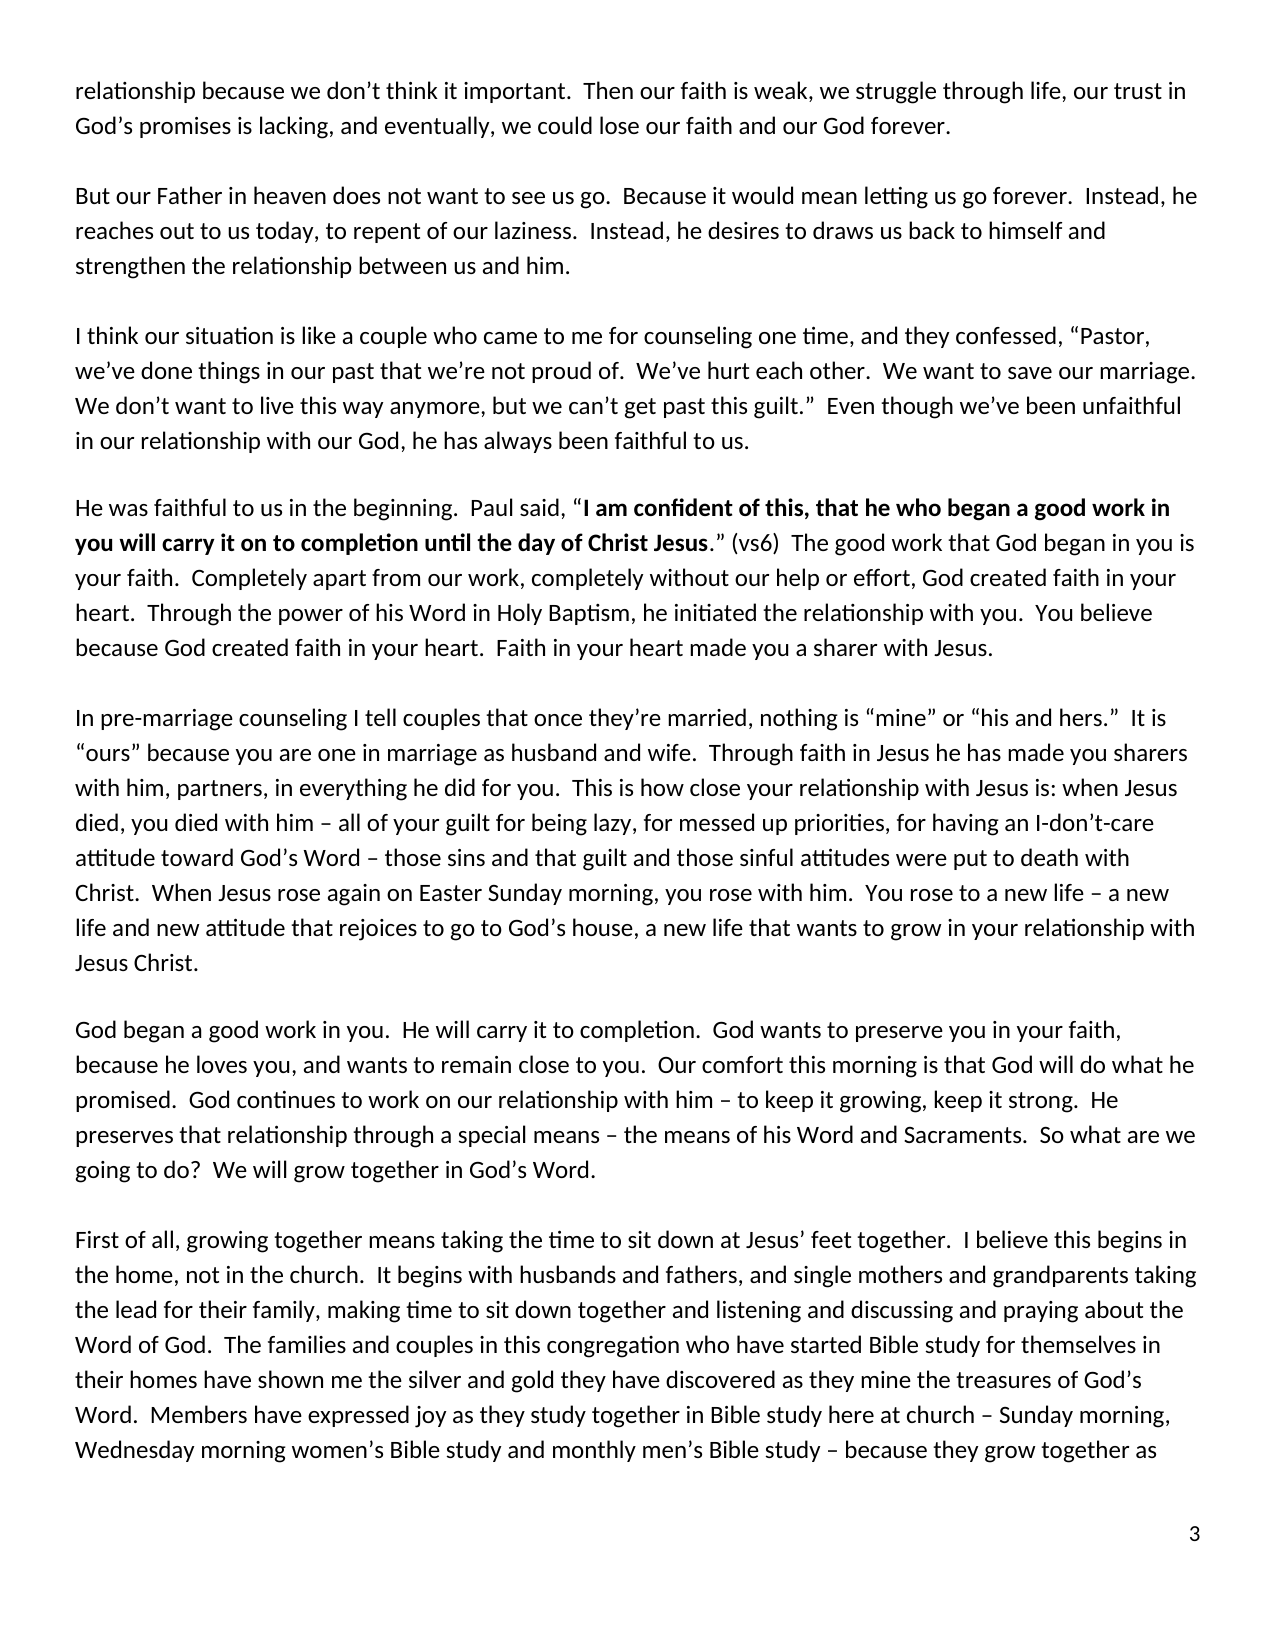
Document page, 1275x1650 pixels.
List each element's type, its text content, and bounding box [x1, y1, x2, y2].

text In pre-marriage counseling I tell couples that once they’re married, nothing is “mine” or “his and hers.” It is “ours” because you are one in marriage as husband and wife. Through faith in Jesus he has made you sharers with him, partners, in everything he did for you. This is how close your relationship with Jesus is: when Jesus died, you died with him – all of your guilt for being lazy, for messed up priorities, for having an I-don’t-care attitude toward God’s Word – those sins and that guilt and those sinful attitudes were put to death with Christ. When Jesus rose again on Easter Sunday morning, you rose with him. You rose to a new life – a new life and new attitude that rejoices to go to God’s house, a new life that wants to grow in your relationship with Jesus Christ. [75, 702, 1200, 978]
text He was faithful to us in the beginning. Paul said, “I am confident of this, that he who began a good work in you will carry it on to completion until the day of Christ Jesus.” (vs6) The good work that God began in you is your faith. Completely apart from our work, completely without our help or effort, God created faith in your heart. Through the power of his Word in Holy Baptism, he initiated the relationship with you. You believe because God created faith in your heart. Faith in your heart made you a sharer with Jesus. [75, 492, 1200, 663]
text But our Father in heaven does not want to see us go. Because it would mean letting us go forever. Instead, he reaches out to us today, to repent of our laziness. Instead, he desires to draws us back to himself and strengthen the relationship between us and him. [75, 180, 1200, 281]
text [75, 1224, 1200, 1465]
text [75, 75, 1200, 141]
text I think our situation is like a couple who came to me for counseling one time, and they confessed, “Pastor, we’ve done things in our past that we’re not proud of. We’ve hurt each other. We want to save our marriage. We don’t want to live this way anymore, but we can’t get past this guilt.” Even though we’ve been unfaithful in our relationship with our God, he has always been faithful to us. [75, 320, 1200, 456]
text God began a good work in you. He will carry it to completion. God wants to preserve you in your faith, because he loves you, and wants to remain close to you. Our comfort this morning is that God will do what he promised. God continues to work on our relationship with him – to keep it growing, keep it strong. He preserves that relationship through a special means – the means of his Word and Sacraments. So what are we going to do? We will grow together in God’s Word. [75, 1014, 1200, 1185]
